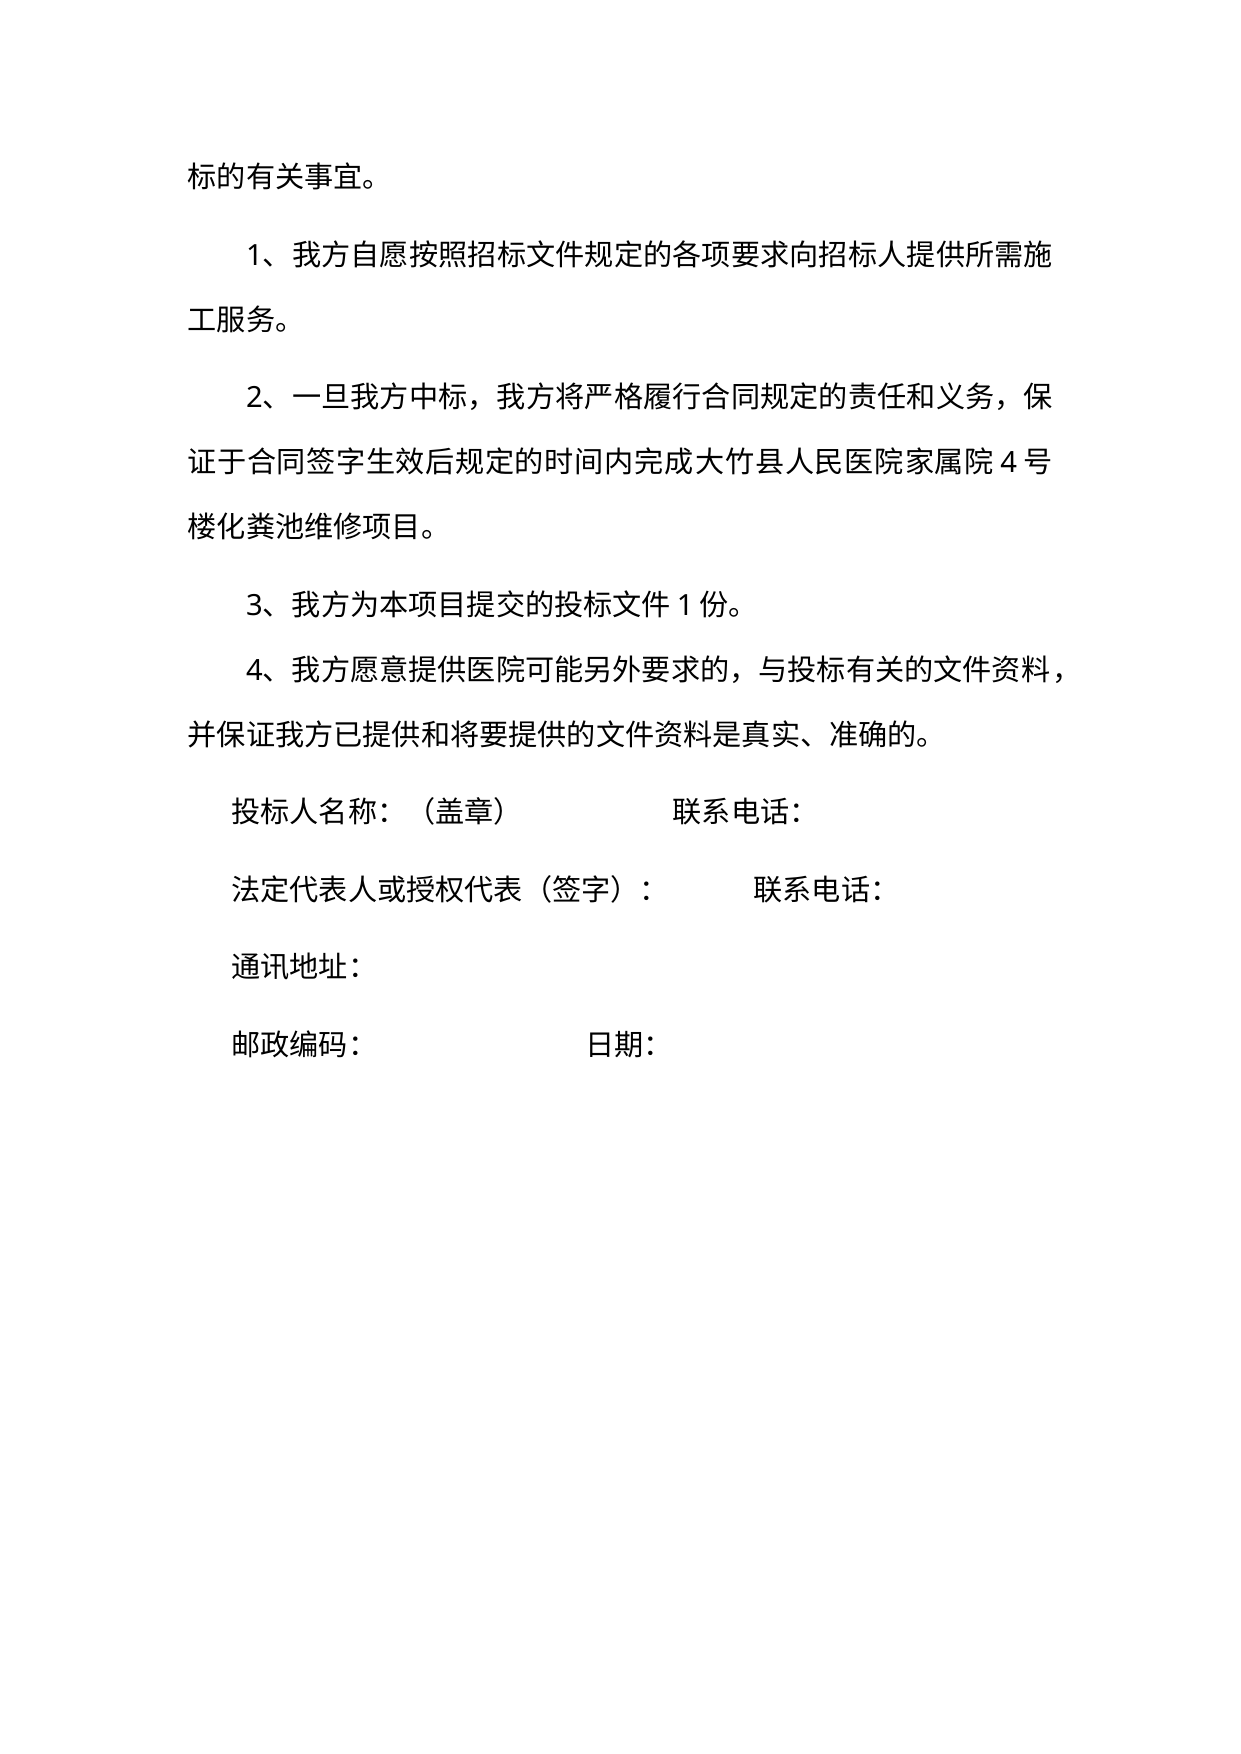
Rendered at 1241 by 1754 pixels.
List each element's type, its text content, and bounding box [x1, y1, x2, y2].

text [187, 143, 1053, 208]
text 通讯地址： [231, 933, 1053, 998]
text 3、我方为本项目提交的投标文件1份。 [187, 570, 1053, 635]
text 法定代表人或授权代表（签字）： 联系电话： [231, 855, 1053, 920]
text 2、一旦我方中标，我方将严格履行合同规定的责任和义务，保证于合同签字生效后规定的时间内完成大竹县人民医院家属院4号楼化粪池维修项目。 [187, 363, 1053, 558]
text 投标人名称：（盖章） 联系电话： [231, 778, 1053, 843]
text 邮政编码： 日期： [231, 1010, 1053, 1075]
text 4、我方愿意提供医院可能另外要求的，与投标有关的文件资料，并保证我方已提供和将要提供的文件资料是真实、准确的。 [187, 635, 1053, 765]
text 1、我方自愿按照招标文件规定的各项要求向招标人提供所需施工服务。 [187, 220, 1053, 350]
